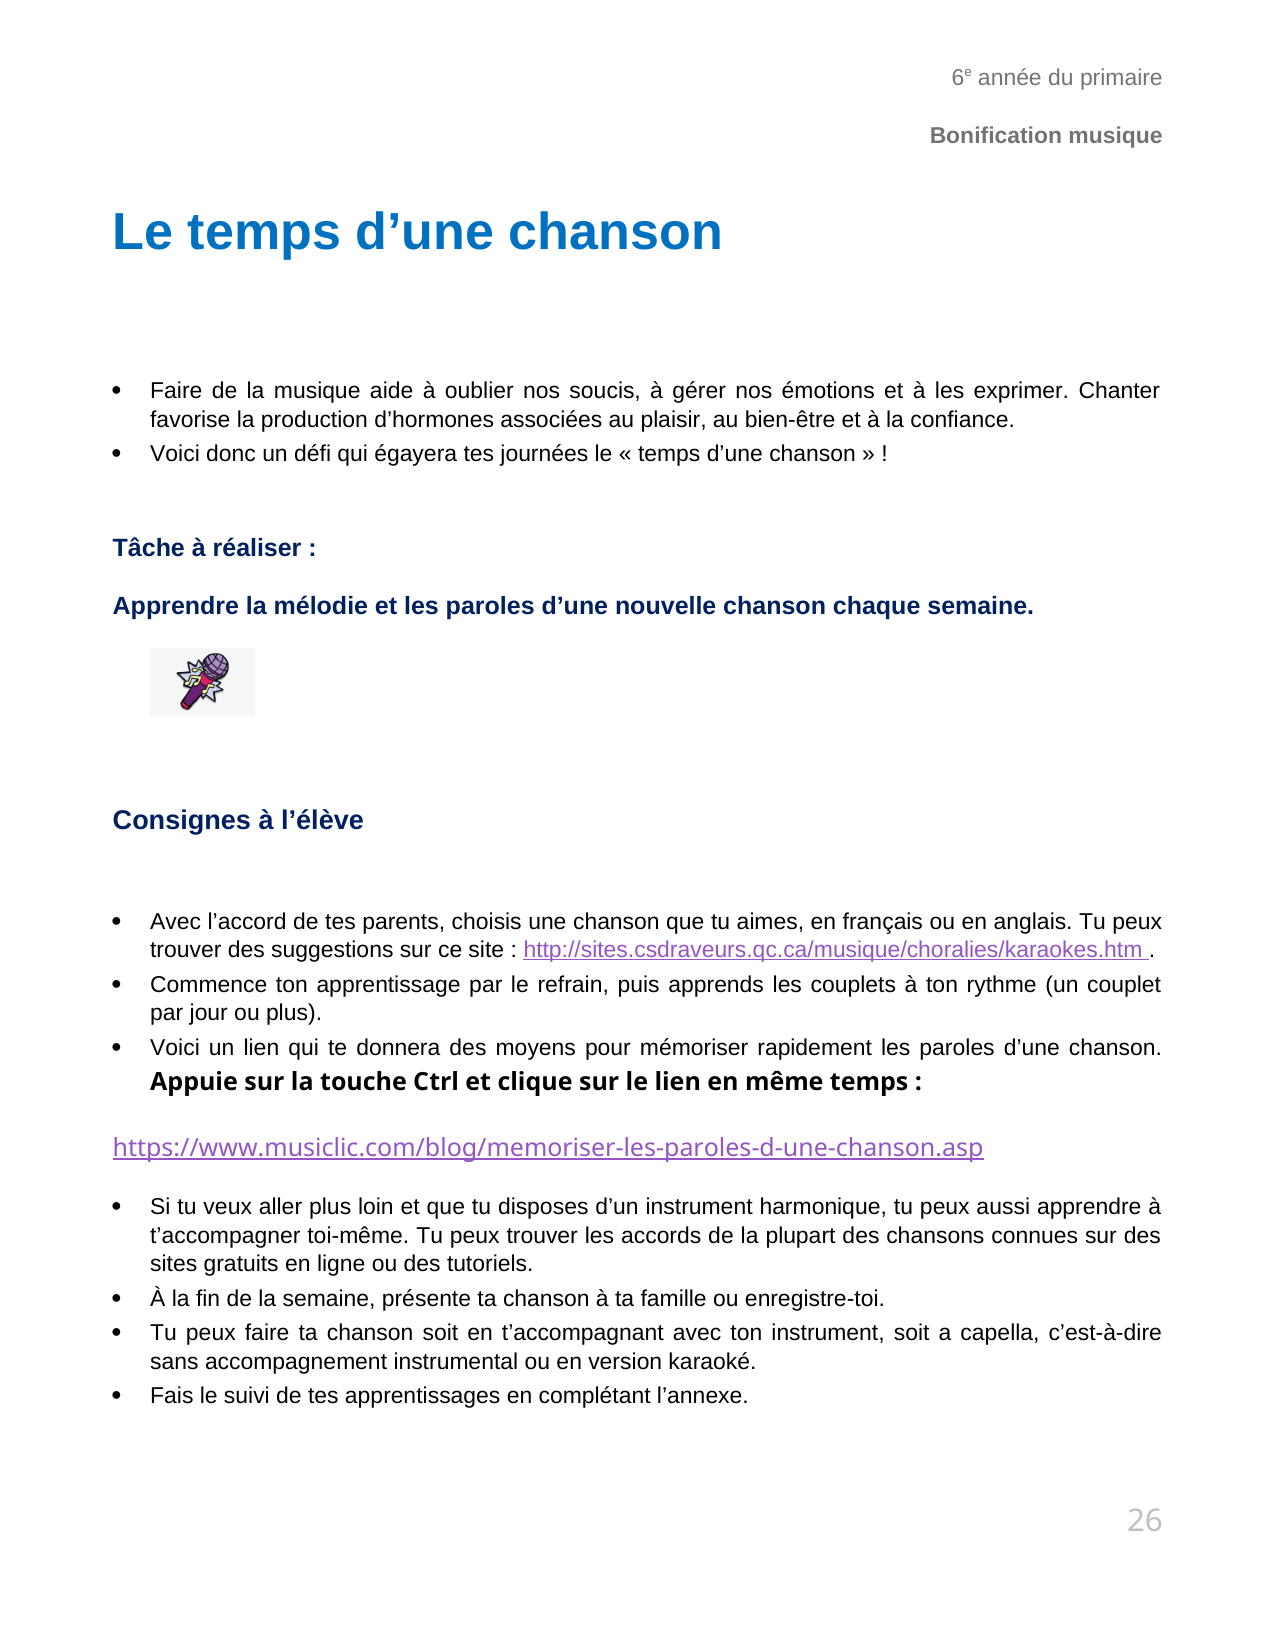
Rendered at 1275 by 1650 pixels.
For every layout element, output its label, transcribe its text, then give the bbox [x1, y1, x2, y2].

list Si tu veux aller plus loin et que tu disposes d’un instrument harmonique, tu peux aussi apprendre à t’accompagner toi-même. Tu peux trouver les accords de la plupart des chansons connues sur des sites gratuits en ligne ou des tutoriels. [112, 1193, 1162, 1276]
text Apprendre la mélodie et les paroles d’une nouvelle chanson chaque semaine. [112, 591, 1162, 619]
text https://www.musiclic.com/blog/memoriser-les-paroles-d-une-chanson.asp [112, 1129, 1162, 1163]
list Fais le suivi de tes apprentissages en complétant l’annexe. [112, 1382, 1162, 1409]
list Voici donc un défi qui égayera tes journées le « temps d’une chanson » ! [112, 440, 1162, 467]
text Consignes à l’élève [112, 804, 1162, 835]
list À la fin de la semaine, présente ta chanson à ta famille ou enregistre-toi. [112, 1285, 1162, 1311]
text Tâche à réaliser : [112, 533, 1162, 562]
picture [150, 648, 255, 715]
list Voici un lien qui te donnera des moyens pour mémoriser rapidement les paroles d’une chanson. Appuie sur la touche Ctrl et clique sur le lien en même temps : [112, 1034, 1162, 1097]
list Faire de la musique aide à oublier nos soucis, à gérer nos émotions et à les exprimer. Chanter favorise la production d’hormones associées au plaisir, au bien-être et à la confiance. [112, 377, 1162, 432]
list Le temps d’une chanson [112, 201, 1162, 261]
text Bonification musique [112, 122, 1162, 148]
list Avec l’accord de tes parents, choisis une chanson que tu aimes, en français ou en anglais. Tu peux trouver des suggestions sur ce site : http://sites.csdraveurs.qc.ca/musique/choralies/karaokes.htm . [112, 908, 1162, 963]
list Commence ton apprentissage par le refrain, puis apprends les couplets à ton rythme (un couplet par jour ou plus). [112, 971, 1162, 1026]
list Tu peux faire ta chanson soit en t’accompagnant avec ton instrument, soit a capella, c’est-à-dire sans accompagnement instrumental ou en version karaoké. [112, 1319, 1162, 1374]
